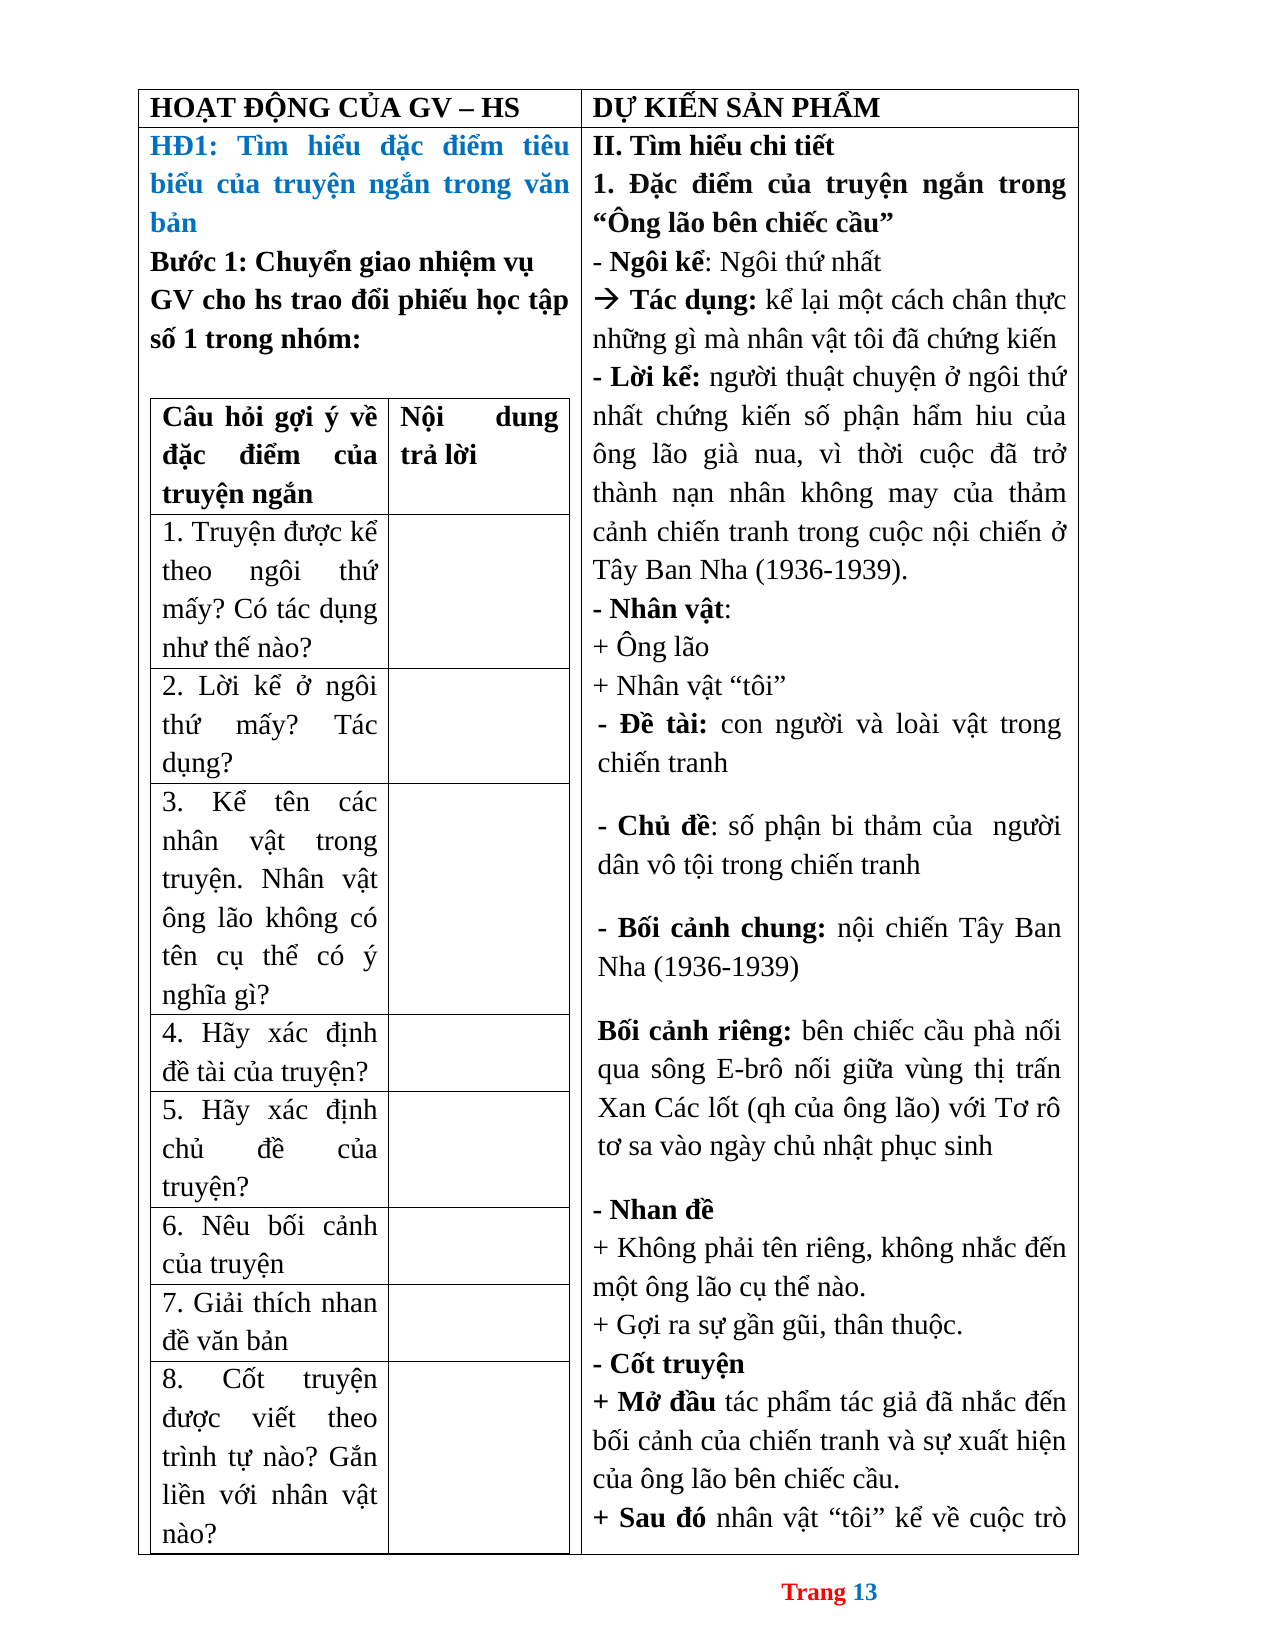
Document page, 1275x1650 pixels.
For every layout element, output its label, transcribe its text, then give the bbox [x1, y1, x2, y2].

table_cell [582, 128, 1078, 1554]
table_header DỰ KIẾN SẢN PHẨM [582, 90, 1078, 127]
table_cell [139, 128, 581, 1554]
table_header HOẠT ĐỘNG CỦA GV – HS [139, 90, 581, 127]
